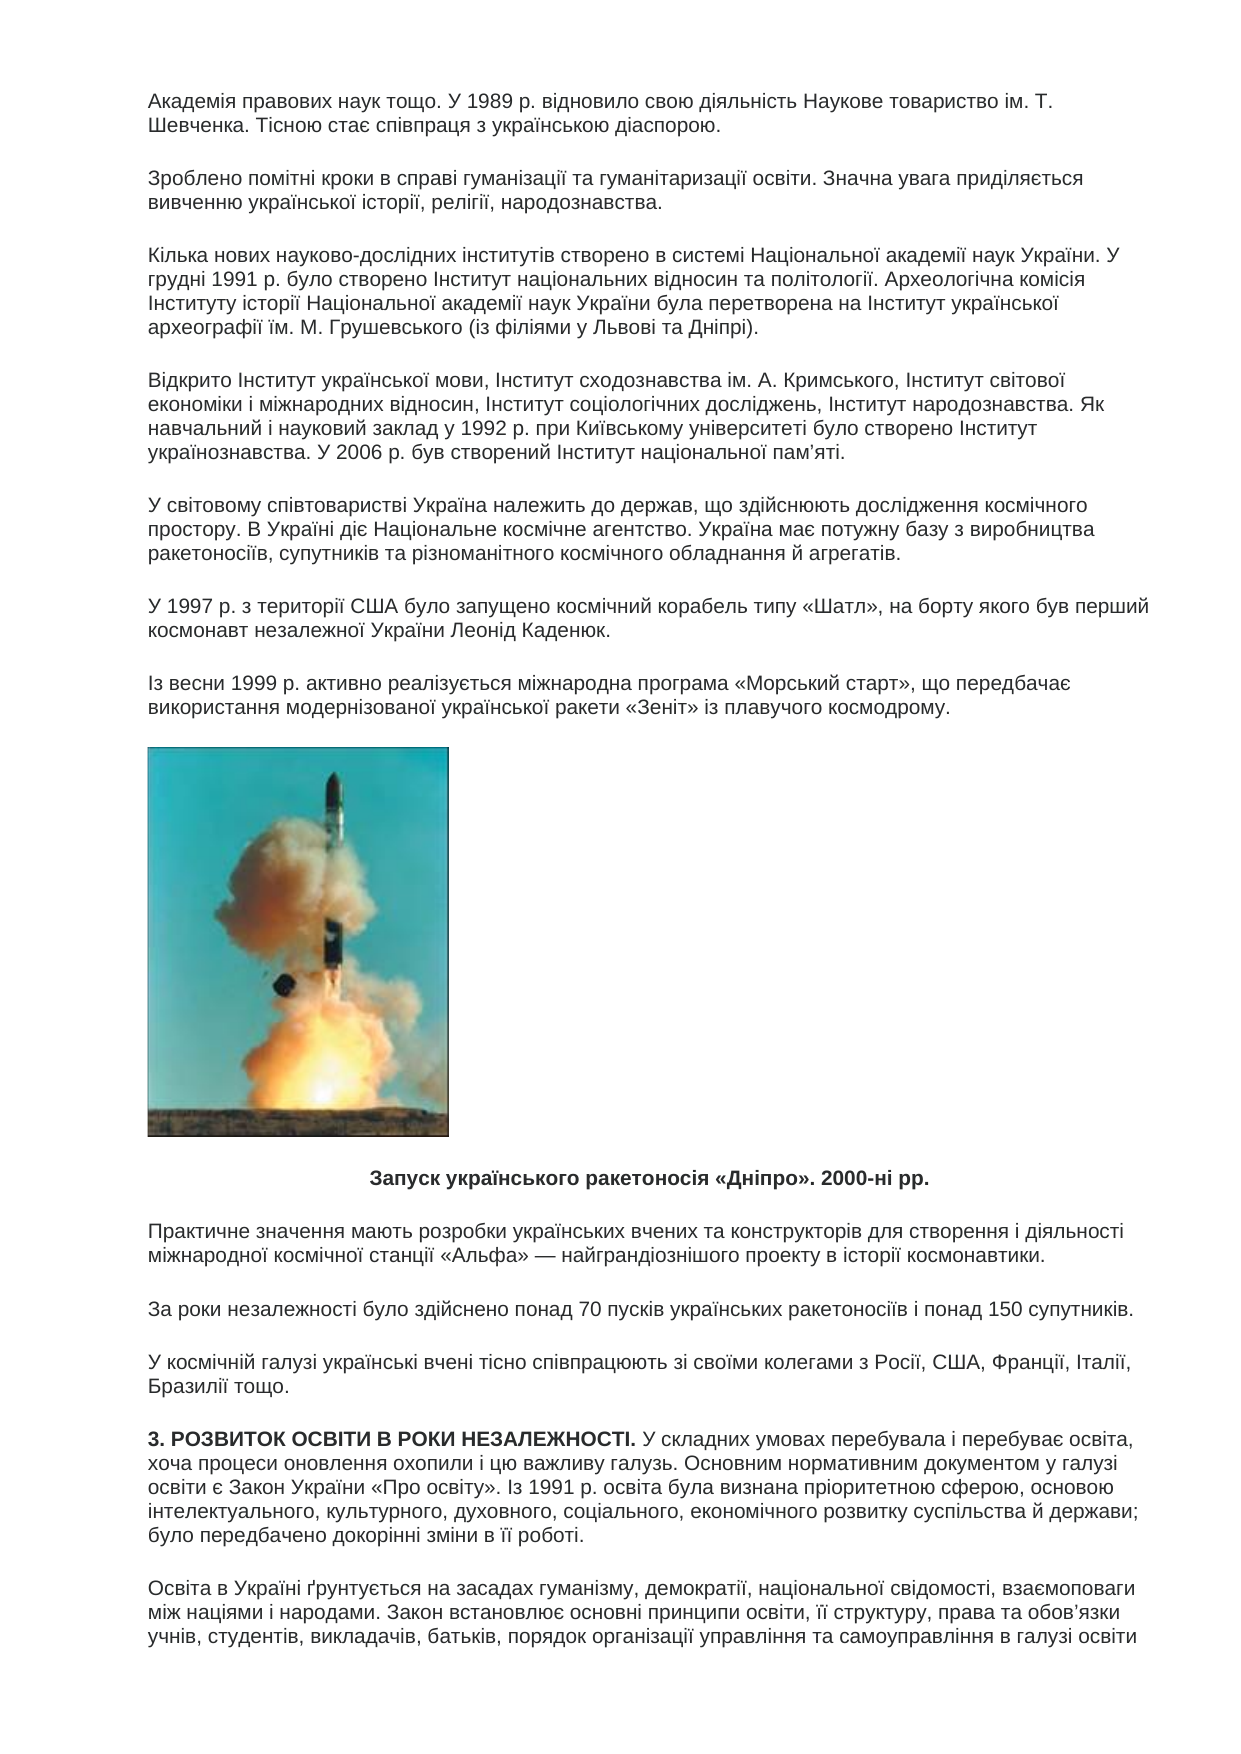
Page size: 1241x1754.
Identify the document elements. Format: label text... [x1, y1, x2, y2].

text Із весни 1999 р. активно реалізується міжнародна програма «Морський старт», що передбачає використання модернізованої української ракети «Зеніт» із плавучого космодрому. [148, 671, 1152, 719]
text Кілька нових науково-дослідних інститутів створено в системі Національної академії наук України. У грудні 1991 р. було створено Інститут національних відносин та політології. Археологічна комісія Інституту історії Національної академії наук України була перетворена на Інститут української археографії їм. М. Грушевського (із філіями у Львові та Дніпрі). [148, 243, 1152, 338]
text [148, 1576, 1152, 1647]
text У світовому співтоваристві Україна належить до держав, що здійснюють дослідження космічного простору. В Україні діє Національне космічне агентство. Україна має потужну базу з виробництва ракетоносіїв, супутників та різноманітного космічного обладнання й агрегатів. [148, 493, 1152, 564]
text У космічній галузі українські вчені тісно співпрацюють зі своїми колегами з Росії, США, Франції, Італії, Бразилії тощо. [148, 1349, 1152, 1397]
text 3. РОЗВИТОК ОСВІТИ В РОКИ НЕЗАЛЕЖНОСТІ. У складних умовах перебувала і перебуває освіта, хоча процеси оновлення охопили і цю важливу галузь. Основним нормативним документом у галузі освіти є Закон України «Про освіту». Із 1991 р. освіта була визнана пріоритетною сферою, основою інтелектуального, культурного, духовного, соціального, економічного розвитку суспільства й держави; було передбачено докорінні зміни в її роботі. [148, 1427, 1152, 1546]
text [148, 88, 1152, 136]
text У 1997 р. з території США було запущено космічний корабель типу «Шатл», на борту якого був перший космонавт незалежної України Леонід Каденюк. [148, 594, 1152, 642]
text Відкрито Інститут української мови, Інститут сходознавства ім. А. Кримського, Інститут світової економіки і міжнародних відносин, Інститут соціологічних досліджень, Інститут народознавства. Як навчальний і науковий заклад у 1992 р. при Київському університеті було створено Інститут українознавства. У 2006 р. був створений Інститут національної пам’яті. [148, 368, 1152, 463]
text Зроблено помітні кроки в справі гуманізації та гуманітаризації освіти. Значна увага приділяється вивченню української історії, релігії, народознавства. [148, 166, 1152, 213]
text Запуск українського ракетоносія «Дніпро». 2000-ні рр. [148, 1166, 1152, 1190]
text За роки незалежності було здійснено понад 70 пусків українських ракетоносіїв і понад 150 супутників. [148, 1296, 1152, 1320]
picture [147, 747, 449, 1137]
text Практичне значення мають розробки українських вчених та конструкторів для створення і діяльності міжнародної космічної станції «Альфа» — найграндіознішого проекту в історії космонавтики. [148, 1219, 1152, 1267]
